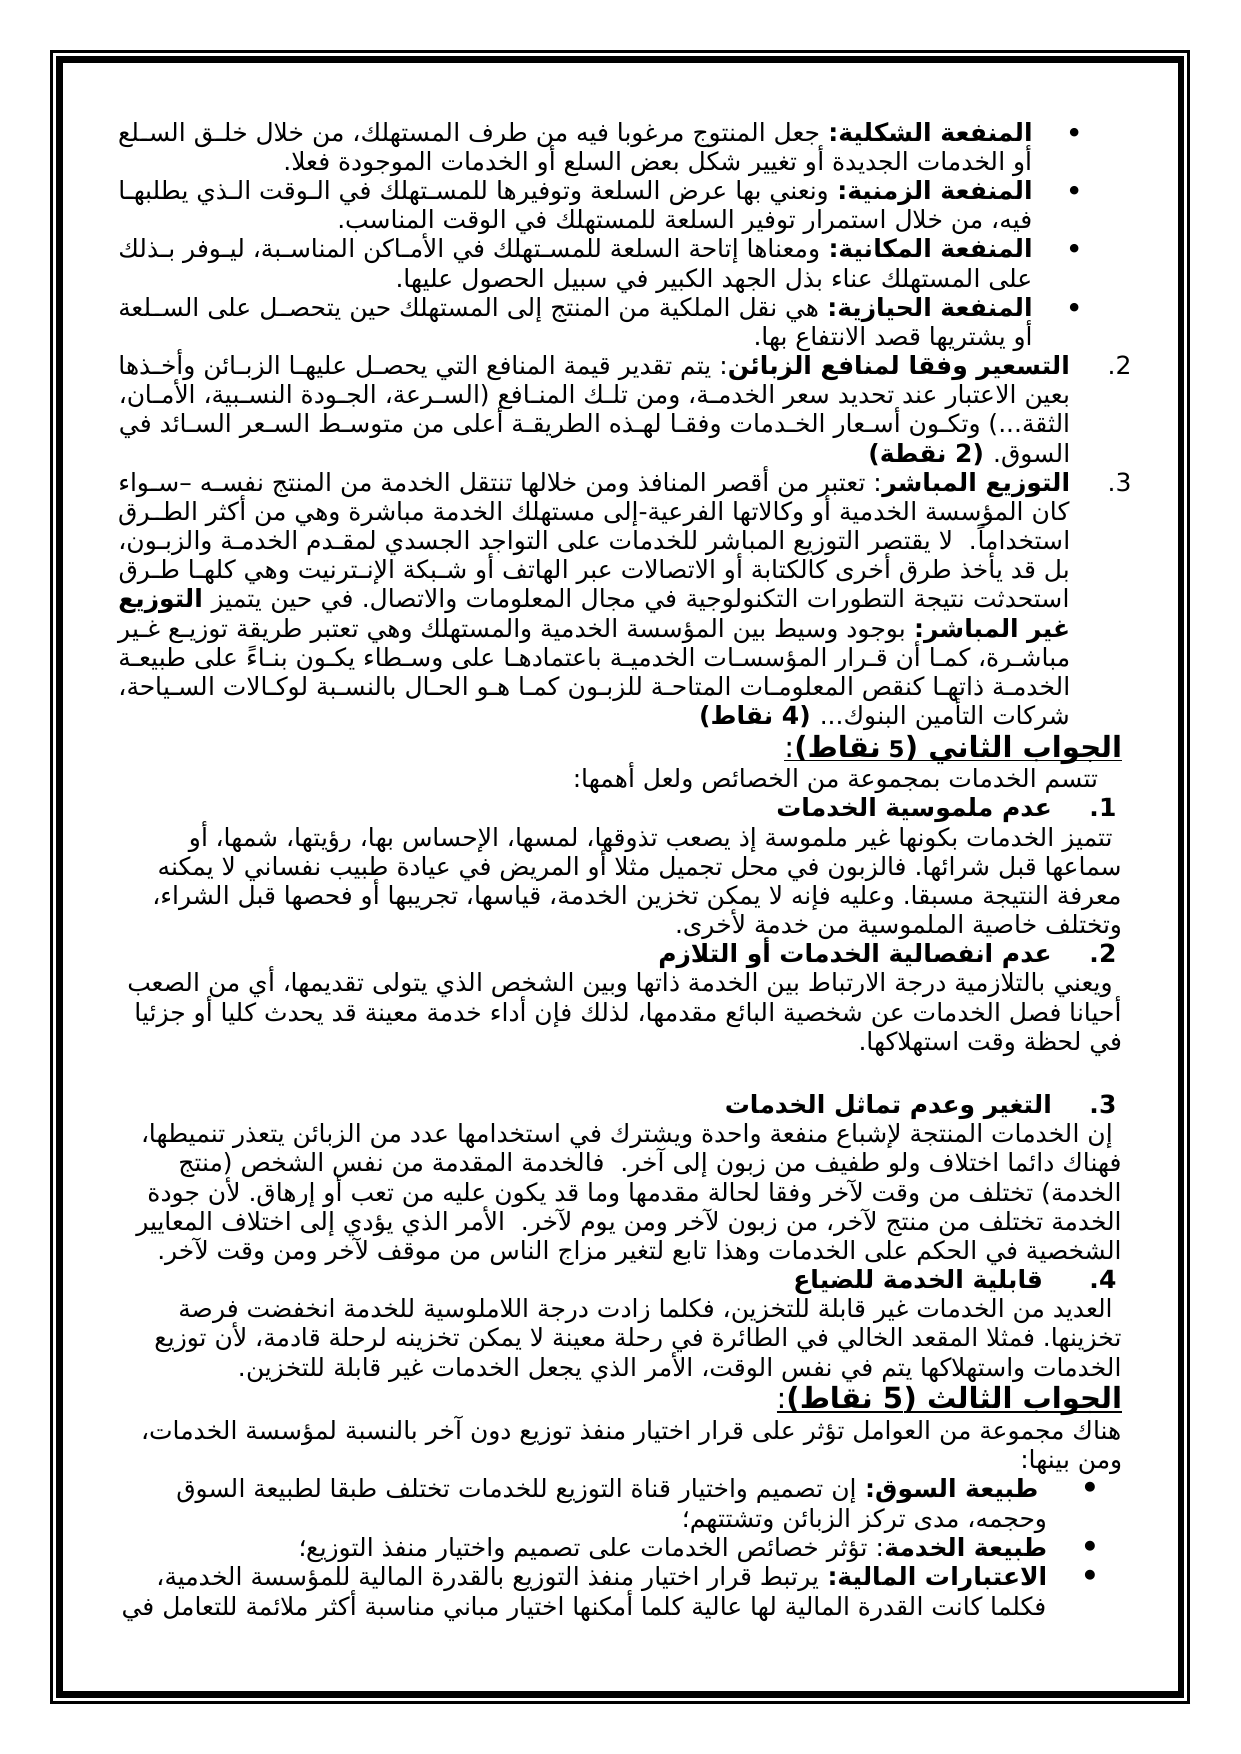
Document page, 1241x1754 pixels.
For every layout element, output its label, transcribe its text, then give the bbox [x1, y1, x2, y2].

text ويعني بالتلازمية درجة الارتباط بين الخدمة ذاتها وبين الشخص الذي يتولى تقديمها، أي من الصعب أحيانا فصل الخدمات عن شخصية البائع مقدمها، لذلك فإن أداء خدمة معينة قد يحدث كليا أو جزئيا في لحظة وقت استهلاكها. [118, 969, 1122, 1056]
list المنفعة الشكلية: جعل المنتوج مرغوبا فيه من طرف المستهلك، من خلال خلق السلع أو الخدمات الجديدة أو تغيير شكل بعض السلع أو الخدمات الموجودة فعلا. [118, 118, 1070, 176]
list المنفعة المكانية: ومعناها إتاحة السلعة للمستهلك في الأماكن المناسبة، ليوفر بذلك على المستهلك عناء بذل الجهد الكبير في سبيل الحصول عليها. [118, 235, 1070, 293]
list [118, 1562, 1085, 1621]
list التوزيع المباشر: تعتبر من أقصر المنافذ ومن خلالها تنتقل الخدمة من المنتج نفسه –سواء كان المؤسسة الخدمية أو وكالاتها الفرعية-إلى مستهلك الخدمة مباشرة وهي من أكثر الطرق استخداماً. لا يقتصر التوزيع المباشر للخدمات على التواجد الجسدي لمقدم الخدمة والزبون، بل قد يأخذ طرق أخرى كالكتابة أو الاتصالات عبر الهاتف أو شبكة الإنترنيت وهي كلها طرق استحدثت نتيجة التطورات التكنولوجية في مجال المعلومات والاتصال. في حين يتميز التوزيع غير المباشر: بوجود وسيط بين المؤسسة الخدمية والمستهلك وهي تعتبر طريقة توزيع غير مباشرة، كما أن قرار المؤسسات الخدمية باعتمادها على وسطاء يكون بناءً على طبيعة الخدمة ذاتها كنقص المعلومات المتاحة للزبون كما هو الحال بالنسبة لوكالات السياحة، شركات التأمين البنوك... (4 نقاط) [118, 468, 1107, 731]
text الجواب الثاني (5 نقاط): [118, 731, 1122, 764]
text تتسم الخدمات بمجموعة من الخصائص ولعل أهمها: [118, 764, 1122, 794]
list عدم ملموسية الخدمات [118, 794, 1089, 823]
list عدم انفصالية الخدمات أو التلازم [118, 939, 1089, 969]
text هناك مجموعة من العوامل تؤثر على قرار اختيار منفذ توزيع دون آخر بالنسبة لمؤسسة الخدمات، ومن بينها: [118, 1416, 1122, 1474]
list المنفعة الحيازية: هي نقل الملكية من المنتج إلى المستهلك حين يتحصل على السلعة أو يشتريها قصد الانتفاع بها. [118, 293, 1070, 351]
list قابلية الخدمة للضياع [118, 1265, 1089, 1294]
list التسعير وفقا لمنافع الزبائن: يتم تقدير قيمة المنافع التي يحصل عليها الزبائن وأخذها بعين الاعتبار عند تحديد سعر الخدمة، ومن تلك المنافع (السرعة، الجودة النسبية، الأمان، الثقة...) وتكون أسعار الخدمات وفقا لهذه الطريقة أعلى من متوسط السعر السائد في السوق. (2 نقطة) [118, 351, 1107, 468]
list طبيعة الخدمة: تؤثر خصائص الخدمات على تصميم واختيار منفذ التوزيع؛ [118, 1533, 1085, 1562]
list المنفعة الزمنية: ونعني بها عرض السلعة وتوفيرها للمستهلك في الوقت الذي يطلبها فيه، من خلال استمرار توفير السلعة للمستهلك في الوقت المناسب. [118, 176, 1070, 235]
text تتميز الخدمات بكونها غير ملموسة إذ يصعب تذوقها، لمسها، الإحساس بها، رؤيتها، شمها، أو سماعها قبل شرائها. فالزبون في محل تجميل مثلا أو المريض في عيادة طبيب نفساني لا يمكنه معرفة النتيجة مسبقا. وعليه فإنه لا يمكن تخزين الخدمة، قياسها، تجريبها أو فحصها قبل الشراء، وتختلف خاصية الملموسية من خدمة لأخرى. [118, 823, 1122, 939]
list التغير وعدم تماثل الخدمات [118, 1090, 1089, 1119]
list طبيعة السوق: إن تصميم واختيار قناة التوزيع للخدمات تختلف طبقا لطبيعة السوق وحجمه، مدى تركز الزبائن وتشتتهم؛ [118, 1474, 1085, 1533]
text إن الخدمات المنتجة لإشباع منفعة واحدة ويشترك في استخدامها عدد من الزبائن يتعذر تنميطها، فهناك دائما اختلاف ولو طفيف من زبون إلى آخر. فالخدمة المقدمة من نفس الشخص (منتج الخدمة) تختلف من وقت لآخر وفقا لحالة مقدمها وما قد يكون عليه من تعب أو إرهاق. لأن جودة الخدمة تختلف من منتج لآخر، من زبون لآخر ومن يوم لآخر. الأمر الذي يؤدي إلى اختلاف المعايير الشخصية في الحكم على الخدمات وهذا تابع لتغير مزاج الناس من موقف لآخر ومن وقت لآخر. [118, 1119, 1122, 1265]
text العديد من الخدمات غير قابلة للتخزين، فكلما زادت درجة اللاملوسية للخدمة انخفضت فرصة تخزينها. فمثلا المقعد الخالي في الطائرة في رحلة معينة لا يمكن تخزينه لرحلة قادمة، لأن توزيع الخدمات واستهلاكها يتم في نفس الوقت، الأمر الذي يجعل الخدمات غير قابلة للتخزين. [118, 1294, 1122, 1382]
text الجواب الثالث (5 نقاط): [118, 1382, 1122, 1416]
